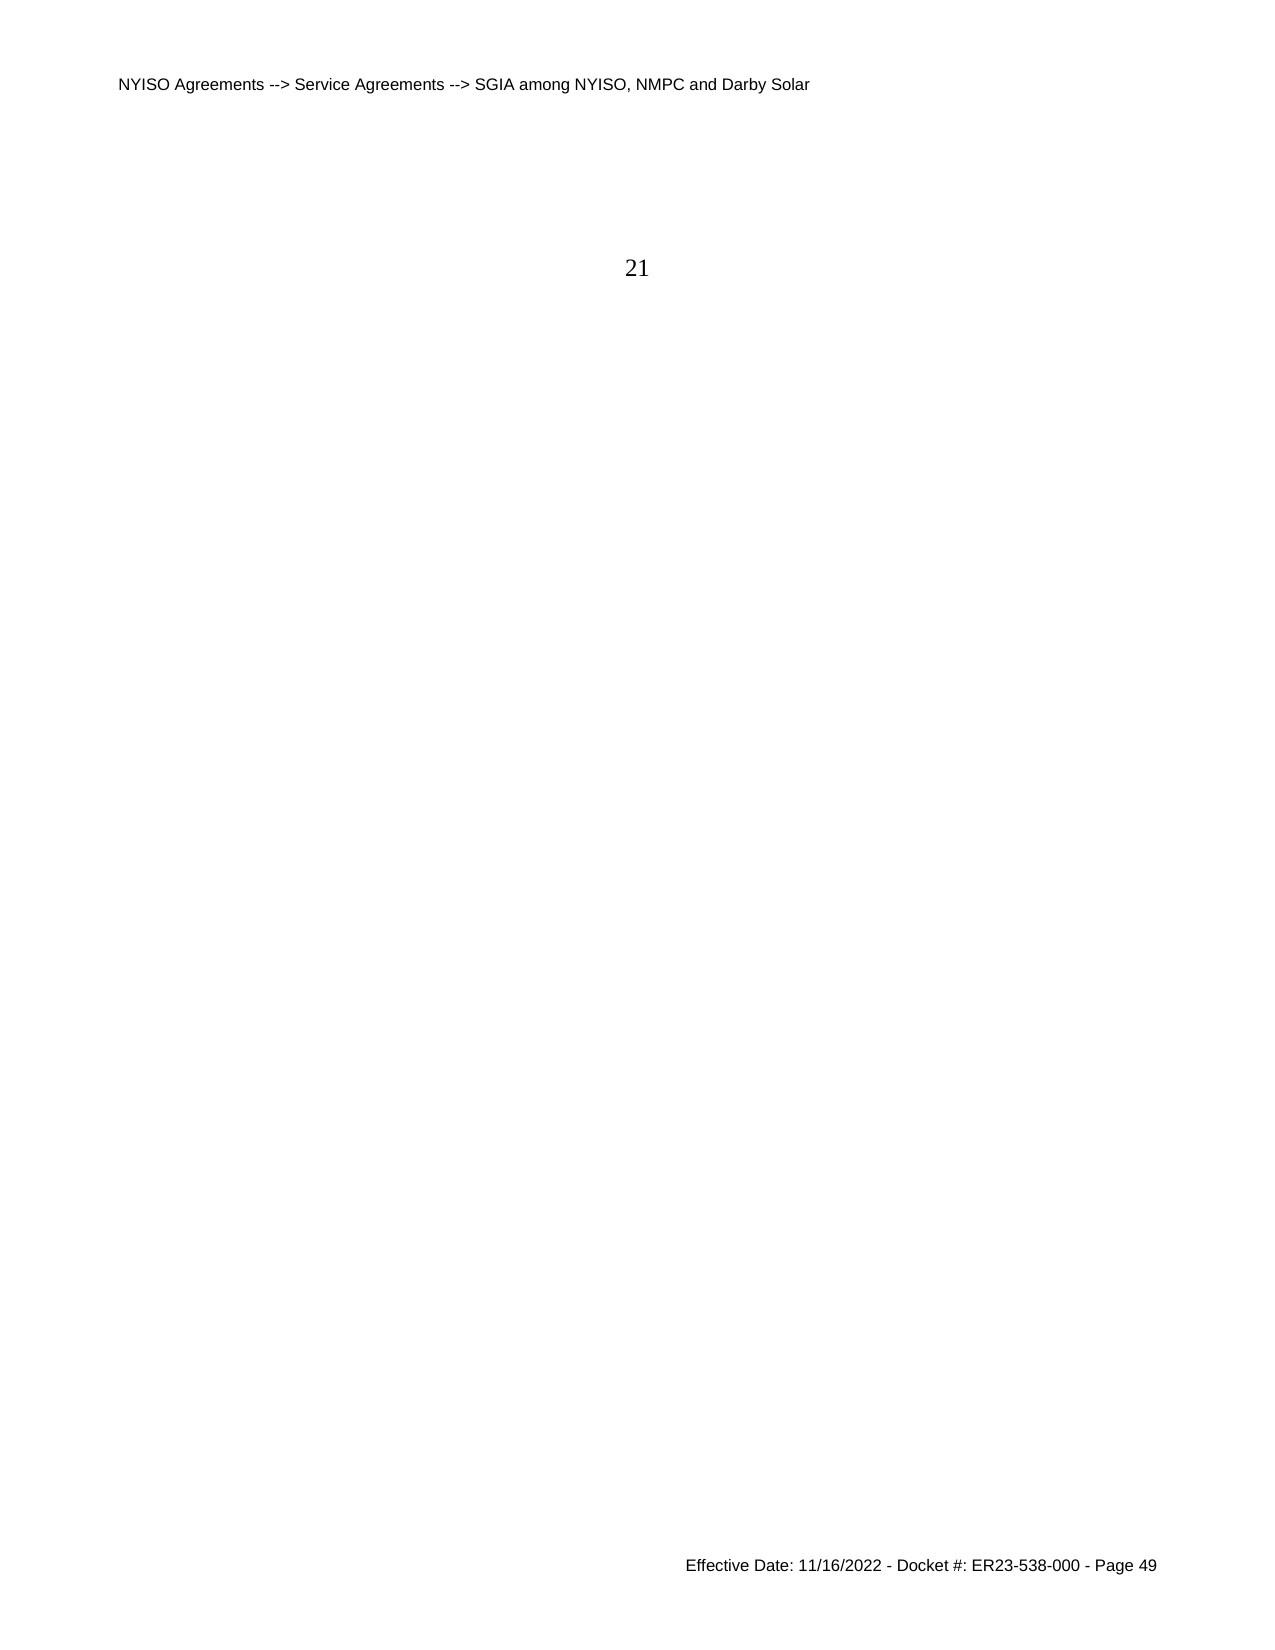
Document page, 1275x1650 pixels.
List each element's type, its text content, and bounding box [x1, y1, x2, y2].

text 21 [625, 254, 1275, 282]
